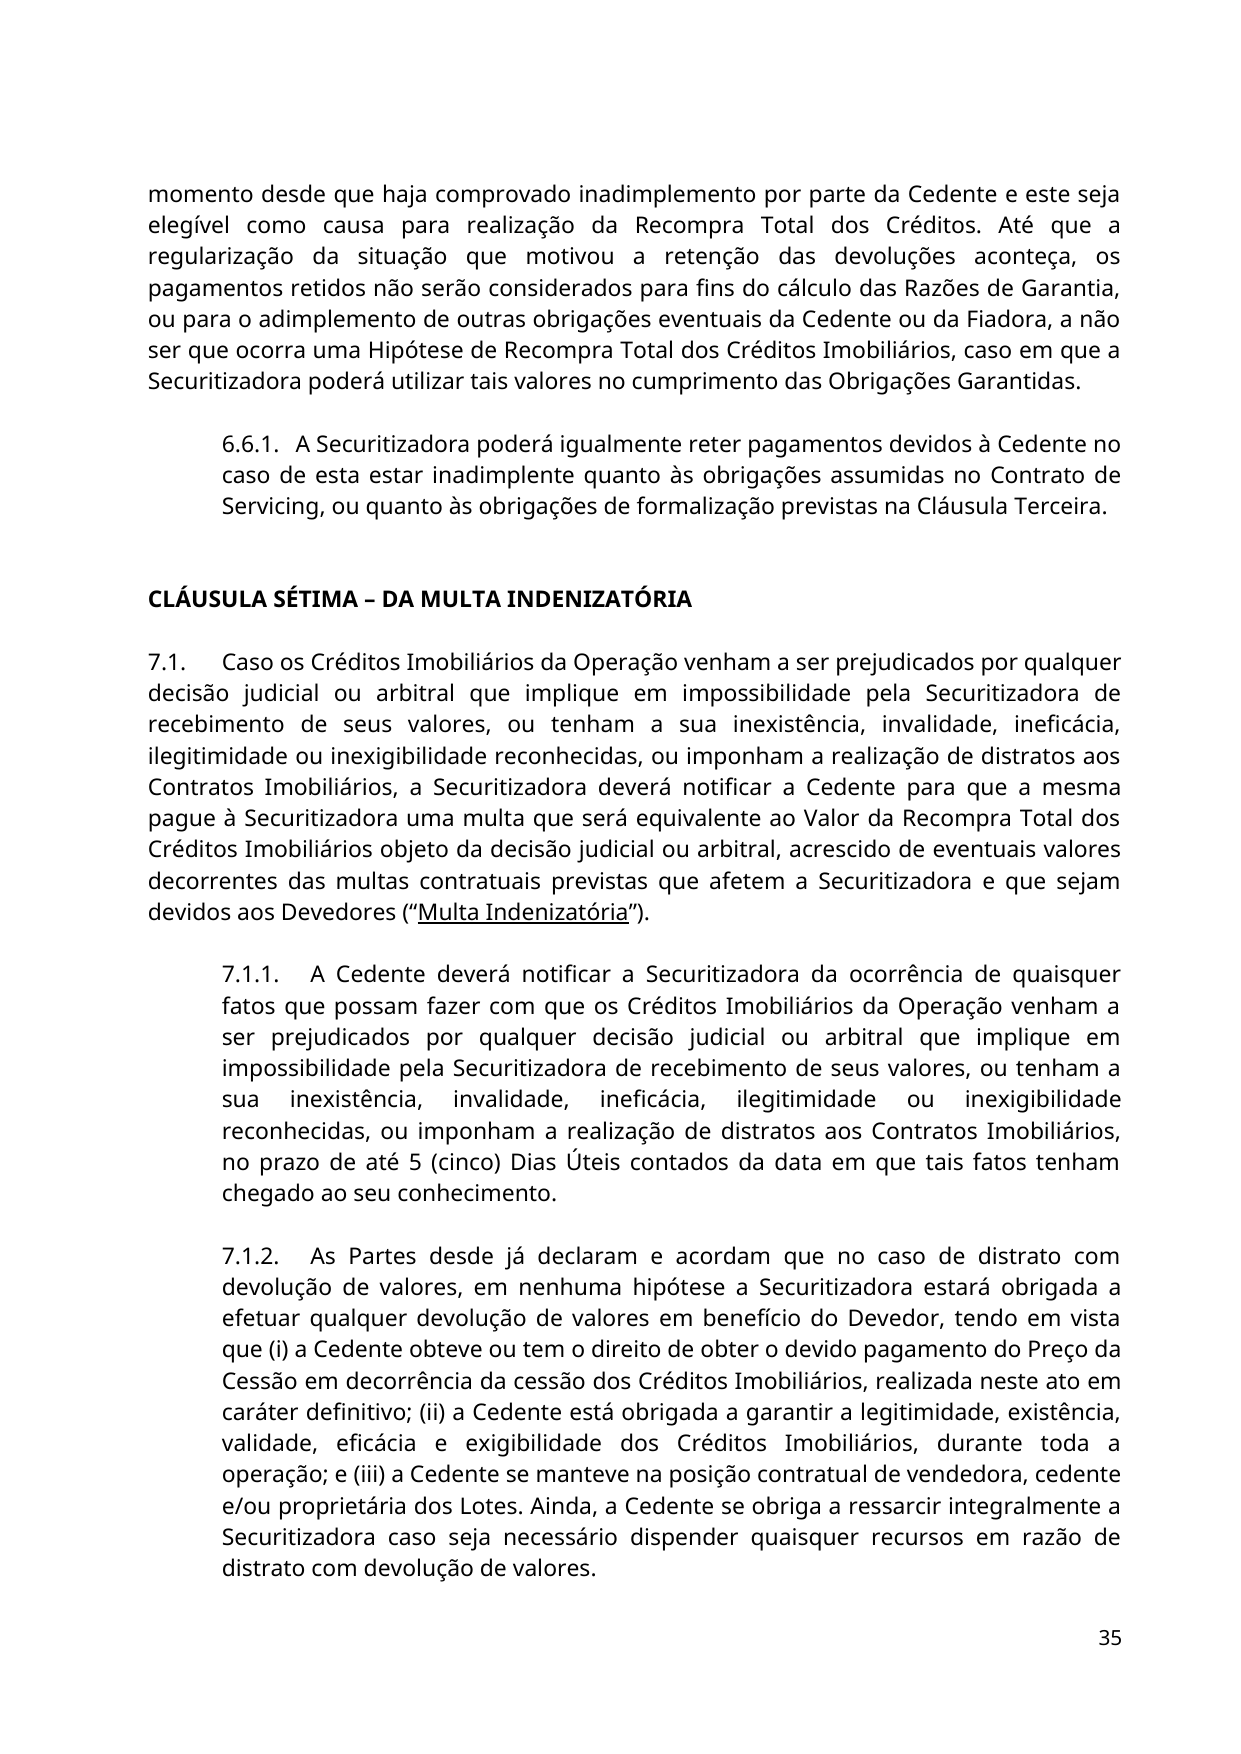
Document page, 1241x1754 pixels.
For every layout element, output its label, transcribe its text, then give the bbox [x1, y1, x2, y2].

text CLÁUSULA SÉTIMA – DA MULTA INDENIZATÓRIA [148, 583, 1122, 615]
text 7.1.1. A Cedente deverá notificar a Securitizadora da ocorrência de quaisquer fatos que possam fazer com que os Créditos Imobiliários da Operação venham a ser prejudicados por qualquer decisão judicial ou arbitral que implique em impossibilidade pela Securitizadora de recebimento de seus valores, ou tenham a sua inexistência, invalidade, ineficácia, ilegitimidade ou inexigibilidade reconhecidas, ou imponham a realização de distratos aos Contratos Imobiliários, no prazo de até 5 (cinco) Dias Úteis contados da data em que tais fatos tenham chegado ao seu conhecimento. [222, 958, 1122, 1208]
list A Securitizadora poderá igualmente reter pagamentos devidos à Cedente no caso de esta estar inadimplente quanto às obrigações assumidas no Contrato de Servicing, ou quanto às obrigações de formalização previstas na Cláusula Terceira. [222, 427, 1122, 521]
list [148, 177, 1122, 396]
list Caso os Créditos Imobiliários da Operação venham a ser prejudicados por qualquer decisão judicial ou arbitral que implique em impossibilidade pela Securitizadora de recebimento de seus valores, ou tenham a sua inexistência, invalidade, ineficácia, ilegitimidade ou inexigibilidade reconhecidas, ou imponham a realização de distratos aos Contratos Imobiliários, a Securitizadora deverá notificar a Cedente para que a mesma pague à Securitizadora uma multa que será equivalente ao Valor da Recompra Total dos Créditos Imobiliários objeto da decisão judicial ou arbitral, acrescido de eventuais valores decorrentes das multas contratuais previstas que afetem a Securitizadora e que sejam devidos aos Devedores (“Multa Indenizatória”). [148, 646, 1122, 927]
text 7.1.2. As Partes desde já declaram e acordam que no caso de distrato com devolução de valores, em nenhuma hipótese a Securitizadora estará obrigada a efetuar qualquer devolução de valores em benefício do Devedor, tendo em vista que (i) a Cedente obteve ou tem o direito de obter o devido pagamento do Preço da Cessão em decorrência da cessão dos Créditos Imobiliários, realizada neste ato em caráter definitivo; (ii) a Cedente está obrigada a garantir a legitimidade, existência, validade, eficácia e exigibilidade dos Créditos Imobiliários, durante toda a operação; e (iii) a Cedente se manteve na posição contratual de vendedora, cedente e/ou proprietária dos Lotes. Ainda, a Cedente se obriga a ressarcir integralmente a Securitizadora caso seja necessário dispender quaisquer recursos em razão de distrato com devolução de valores. [222, 1240, 1122, 1583]
